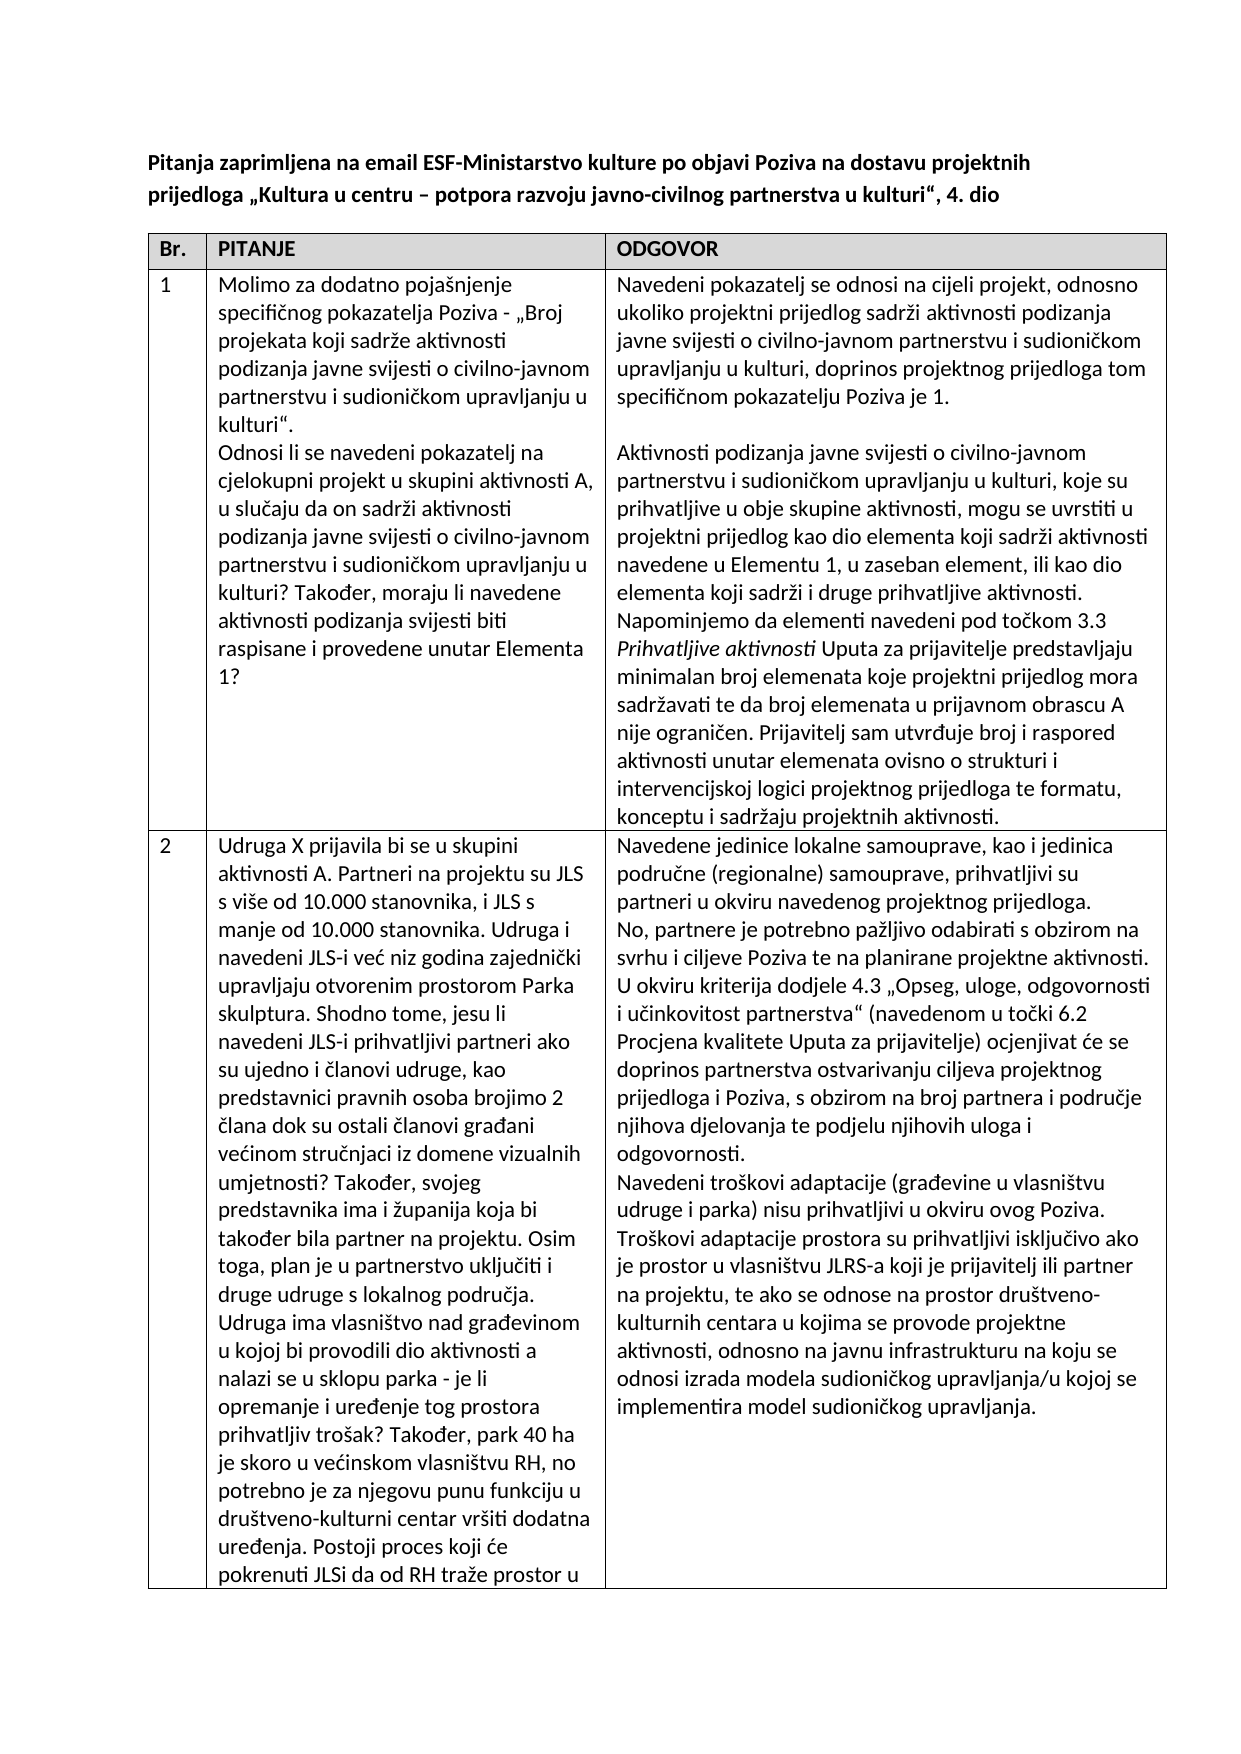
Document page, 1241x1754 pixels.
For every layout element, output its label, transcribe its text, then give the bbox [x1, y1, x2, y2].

table_header Br. [149, 234, 206, 269]
text Pitanja zaprimljena na email ESF-Ministarstvo kulture po objavi Poziva na dostavu projektnih prijedloga „Kultura u centru – potpora razvoju javno-civilnog partnerstva u kulturi“, 4. dio [148, 148, 1093, 208]
table_cell Molimo za dodatno pojašnjenje specifičnog pokazatelja Poziva - „Broj projekata koji sadrže aktivnosti podizanja javne svijesti o civilno-javnom partnerstvu i sudioničkom upravljanju u kulturi“. Odnosi li se navedeni pokazatelj na cjelokupni projekt u skupini aktivnosti A, u slučaju da on sadrži aktivnosti podizanja javne svijesti o civilno-javnom partnerstvu i sudioničkom upravljanju u kulturi? Također, moraju li navedene aktivnosti podizanja svijesti biti raspisane i provedene unutar Elementa 1? [207, 270, 605, 830]
table_cell 1 [149, 270, 206, 830]
table_cell Navedeni pokazatelj se odnosi na cijeli projekt, odnosno ukoliko projektni prijedlog sadrži aktivnosti podizanja javne svijesti o civilno-javnom partnerstvu i sudioničkom upravljanju u kulturi, doprinos projektnog prijedloga tom specifičnom pokazatelju Poziva je 1. Aktivnosti podizanja javne svijesti o civilno-javnom partnerstvu i sudioničkom upravljanju u kulturi, koje su prihvatljive u obje skupine aktivnosti, mogu se uvrstiti u projektni prijedlog kao dio elementa koji sadrži aktivnosti navedene u Elementu 1, u zaseban element, ili kao dio elementa koji sadrži i druge prihvatljive aktivnosti. Napominjemo da elementi navedeni pod točkom 3.3 Prihvatljive aktivnosti Uputa za prijavitelje predstavljaju minimalan broj elemenata koje projektni prijedlog mora sadržavati te da broj elemenata u prijavnom obrascu A nije ograničen. Prijavitelj sam utvrđuje broj i raspored aktivnosti unutar elemenata ovisno o strukturi i intervencijskoj logici projektnog prijedloga te formatu, konceptu i sadržaju projektnih aktivnosti. [606, 270, 1166, 830]
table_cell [606, 831, 1166, 1588]
table_cell 2 [149, 831, 206, 1588]
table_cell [207, 831, 605, 1588]
table_header ODGOVOR [606, 234, 1166, 269]
table_header PITANJE [207, 234, 605, 269]
